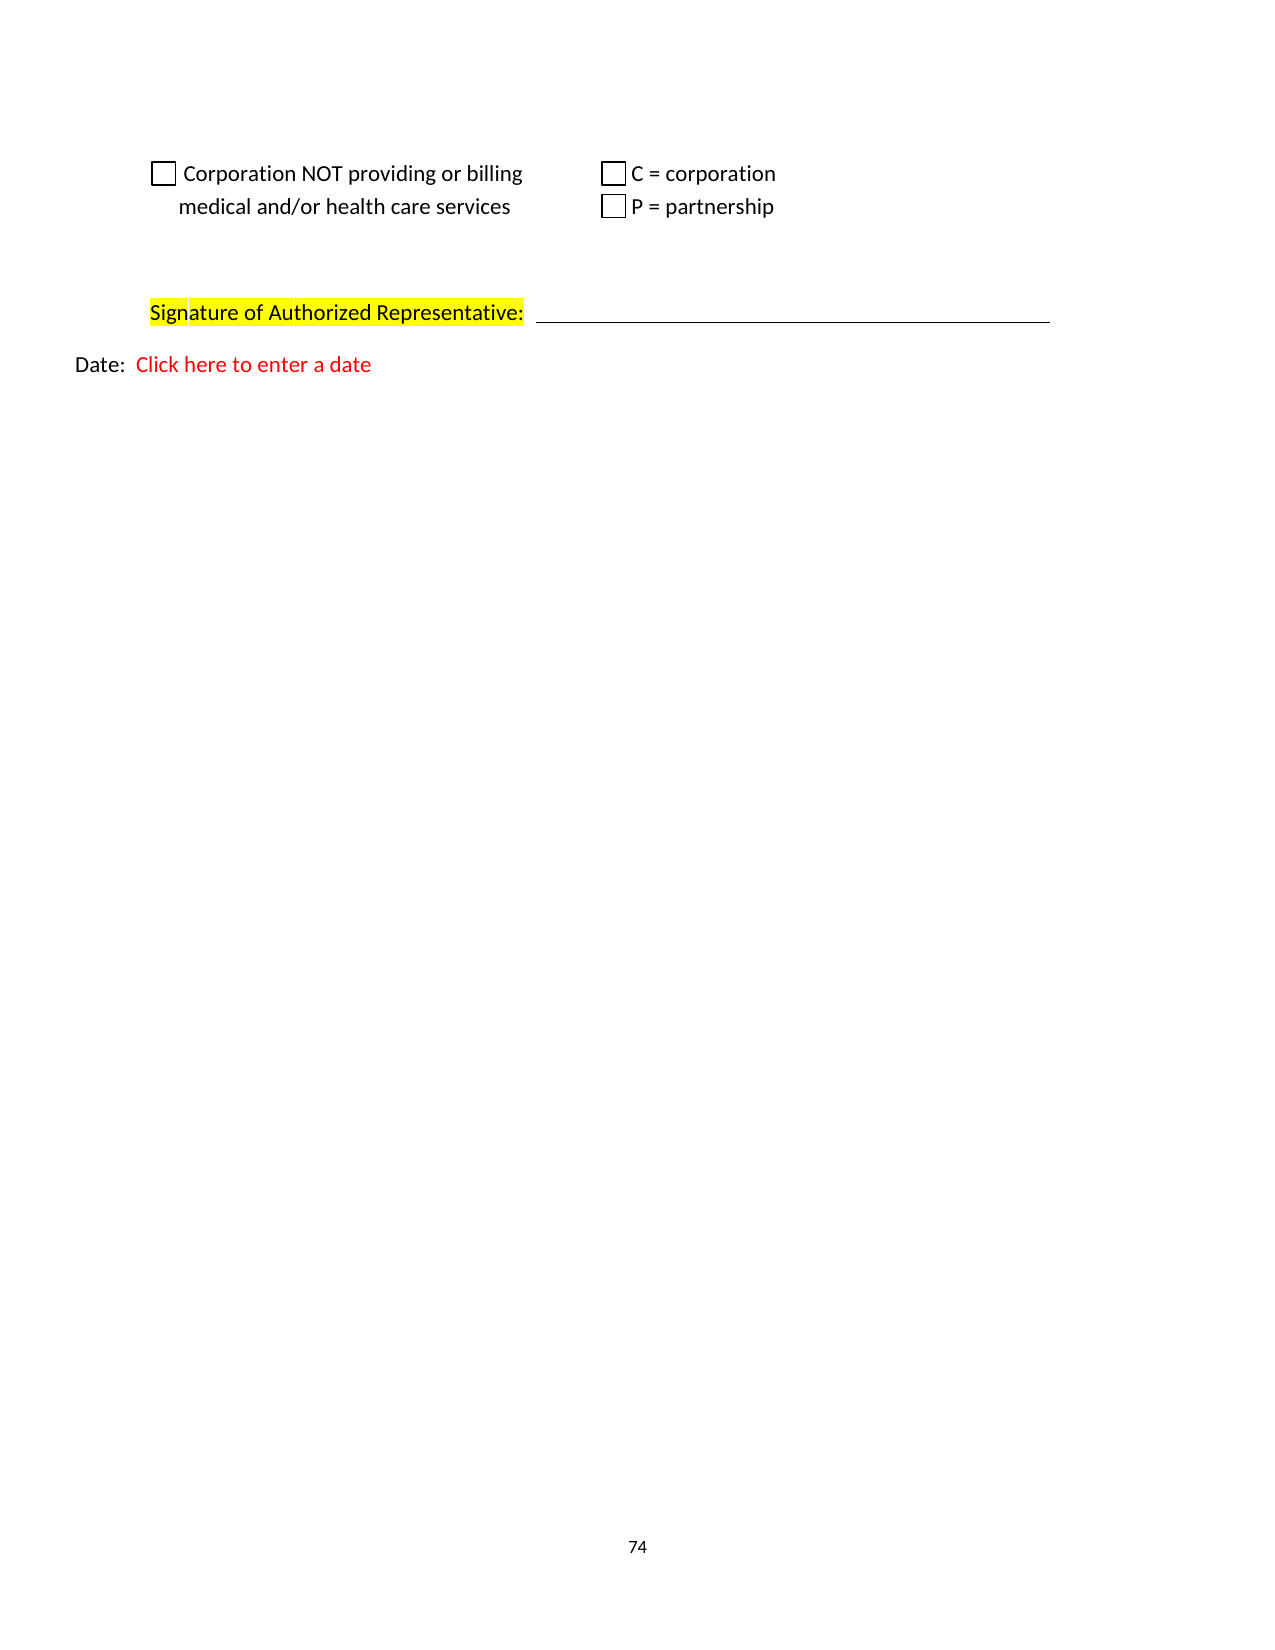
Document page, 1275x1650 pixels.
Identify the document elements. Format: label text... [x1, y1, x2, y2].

text Signature of Authorized Representative: Date: Click here to enter a date [75, 298, 1056, 378]
text Corporation NOT providing or billing C = corporation medical and/or health care services P = partnership [178, 155, 784, 220]
